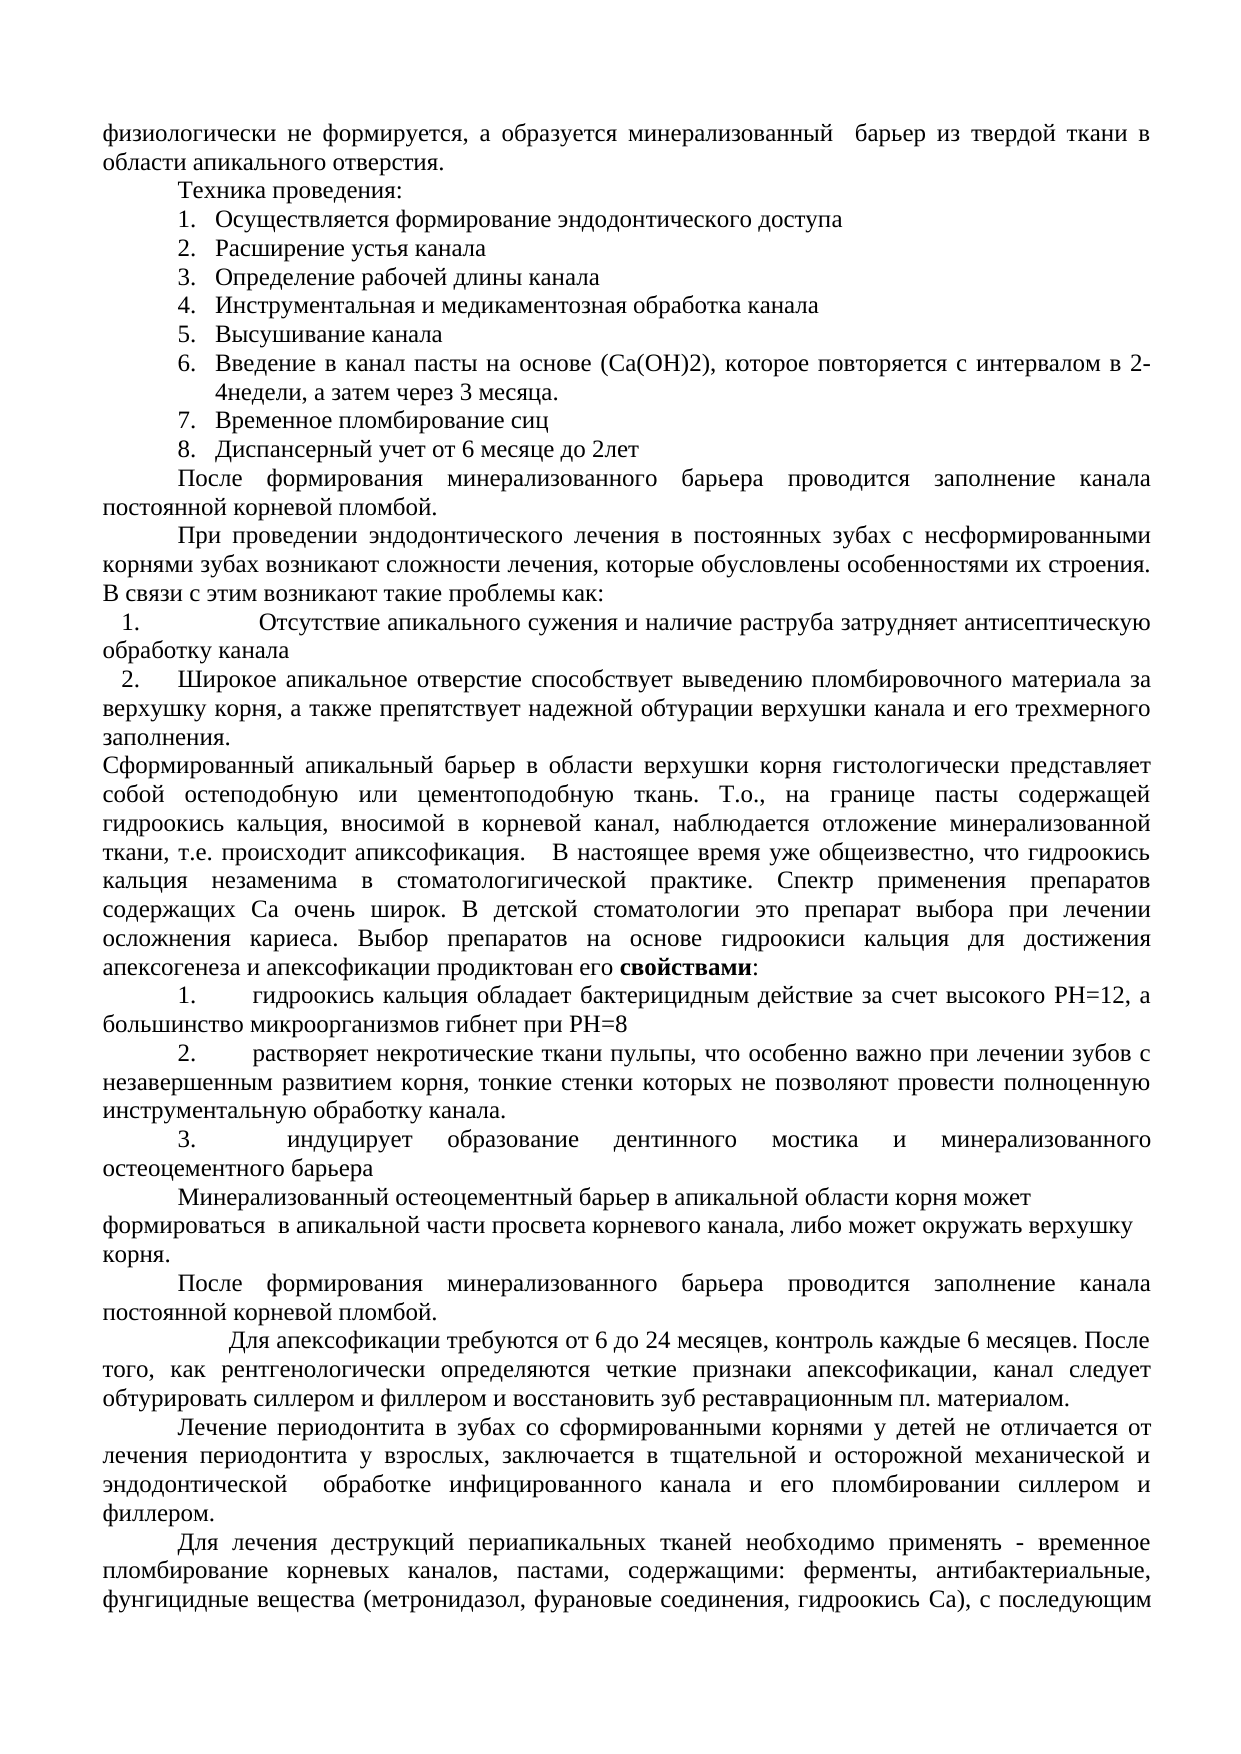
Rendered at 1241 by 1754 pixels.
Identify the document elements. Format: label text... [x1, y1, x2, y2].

list Временное пломбирование сиц [102, 406, 1152, 434]
list Инструментальная и медикаментозная обработка канала [102, 291, 1152, 319]
list Осуществляется формирование эндодонтического доступа [102, 204, 1152, 233]
list растворяет некротические ткани пульпы, что особенно важно при лечении зубов с незавершенным развитием корня, тонкие стенки которых не позволяют провести полноценную инструментальную обработку канала. [102, 1038, 1152, 1124]
list Расширение устья канала [102, 233, 1152, 262]
list Широкое апикальное отверстие способствует выведению пломбировочного материала за верхушку корня, а также препятствует надежной обтурации верхушки канала и его трехмерного заполнения. [102, 664, 1152, 751]
text При проведении эндодонтического лечения в постоянных зубах с несформированными корнями зубах возникают сложности лечения, которые обусловлены особенностями их строения. В связи с этим возникают такие проблемы как: [102, 521, 1152, 607]
list индуцирует образование дентинного мостика и минерализованного остеоцементного барьера [102, 1124, 1152, 1182]
list Отсутствие апикального сужения и наличие раструба затрудняет антисептическую обработку канала [102, 607, 1152, 664]
list гидроокись кальция обладает бактерицидным действие за счет высокого РН=12, а большинство микроорганизмов гибнет при РН=8 [102, 981, 1152, 1038]
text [102, 1527, 1152, 1613]
text Сформированный апикальный барьер в области верхушки корня гистологически представляет собой остеподобную или цементоподобную ткань. Т.о., на границе пасты содержащей гидроокись кальция, вносимой в корневой канал, наблюдается отложение минерализованной ткани, т.е. происходит апиксофикация. В настоящее время уже общеизвестно, что гидроокись кальция незаменима в стоматологигической практике. Спектр применения препаратов содержащих Са очень широк. В детской стоматологии это препарат выбора при лечении осложнения кариеса. Выбор препаратов на основе гидроокиси кальция для достижения апексогенеза и апексофикации продиктован его свойствами: [102, 751, 1152, 981]
list Введение в канал пасты на основе (Са(ОН)2), которое повторяется с интервалом в 2- 4недели, а затем через 3 месяца. [177, 348, 1152, 406]
text Минерализованный остеоцементный барьер в апикальной области корня может формироваться в апикальной части просвета корневого канала, либо может окружать верхушку корня. [102, 1182, 1152, 1268]
list Диспансерный учет от 6 месяце до 2лет [102, 434, 1152, 463]
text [102, 118, 1152, 176]
text После формирования минерализованного барьера проводится заполнение канала постоянной корневой пломбой. [102, 1268, 1152, 1326]
text Техника проведения: [102, 176, 1152, 204]
text После формирования минерализованного барьера проводится заполнение канала постоянной корневой пломбой. [102, 463, 1152, 521]
list Высушивание канала [102, 319, 1152, 348]
text Для апексофикации требуются от 6 до 24 месяцев, контроль каждые 6 месяцев. После того, как рентгенологически определяются четкие признаки апексофикации, канал следует обтурировать силлером и филлером и восстановить зуб реставрационным пл. материалом. [102, 1326, 1152, 1412]
text Лечение периодонтита в зубах со сформированными корнями у детей не отличается от лечения периодонтита у взрослых, заключается в тщательной и осторожной механической и эндодонтической обработке инфицированного канала и его пломбировании силлером и филлером. [102, 1412, 1152, 1527]
list Определение рабочей длины канала [102, 262, 1152, 291]
